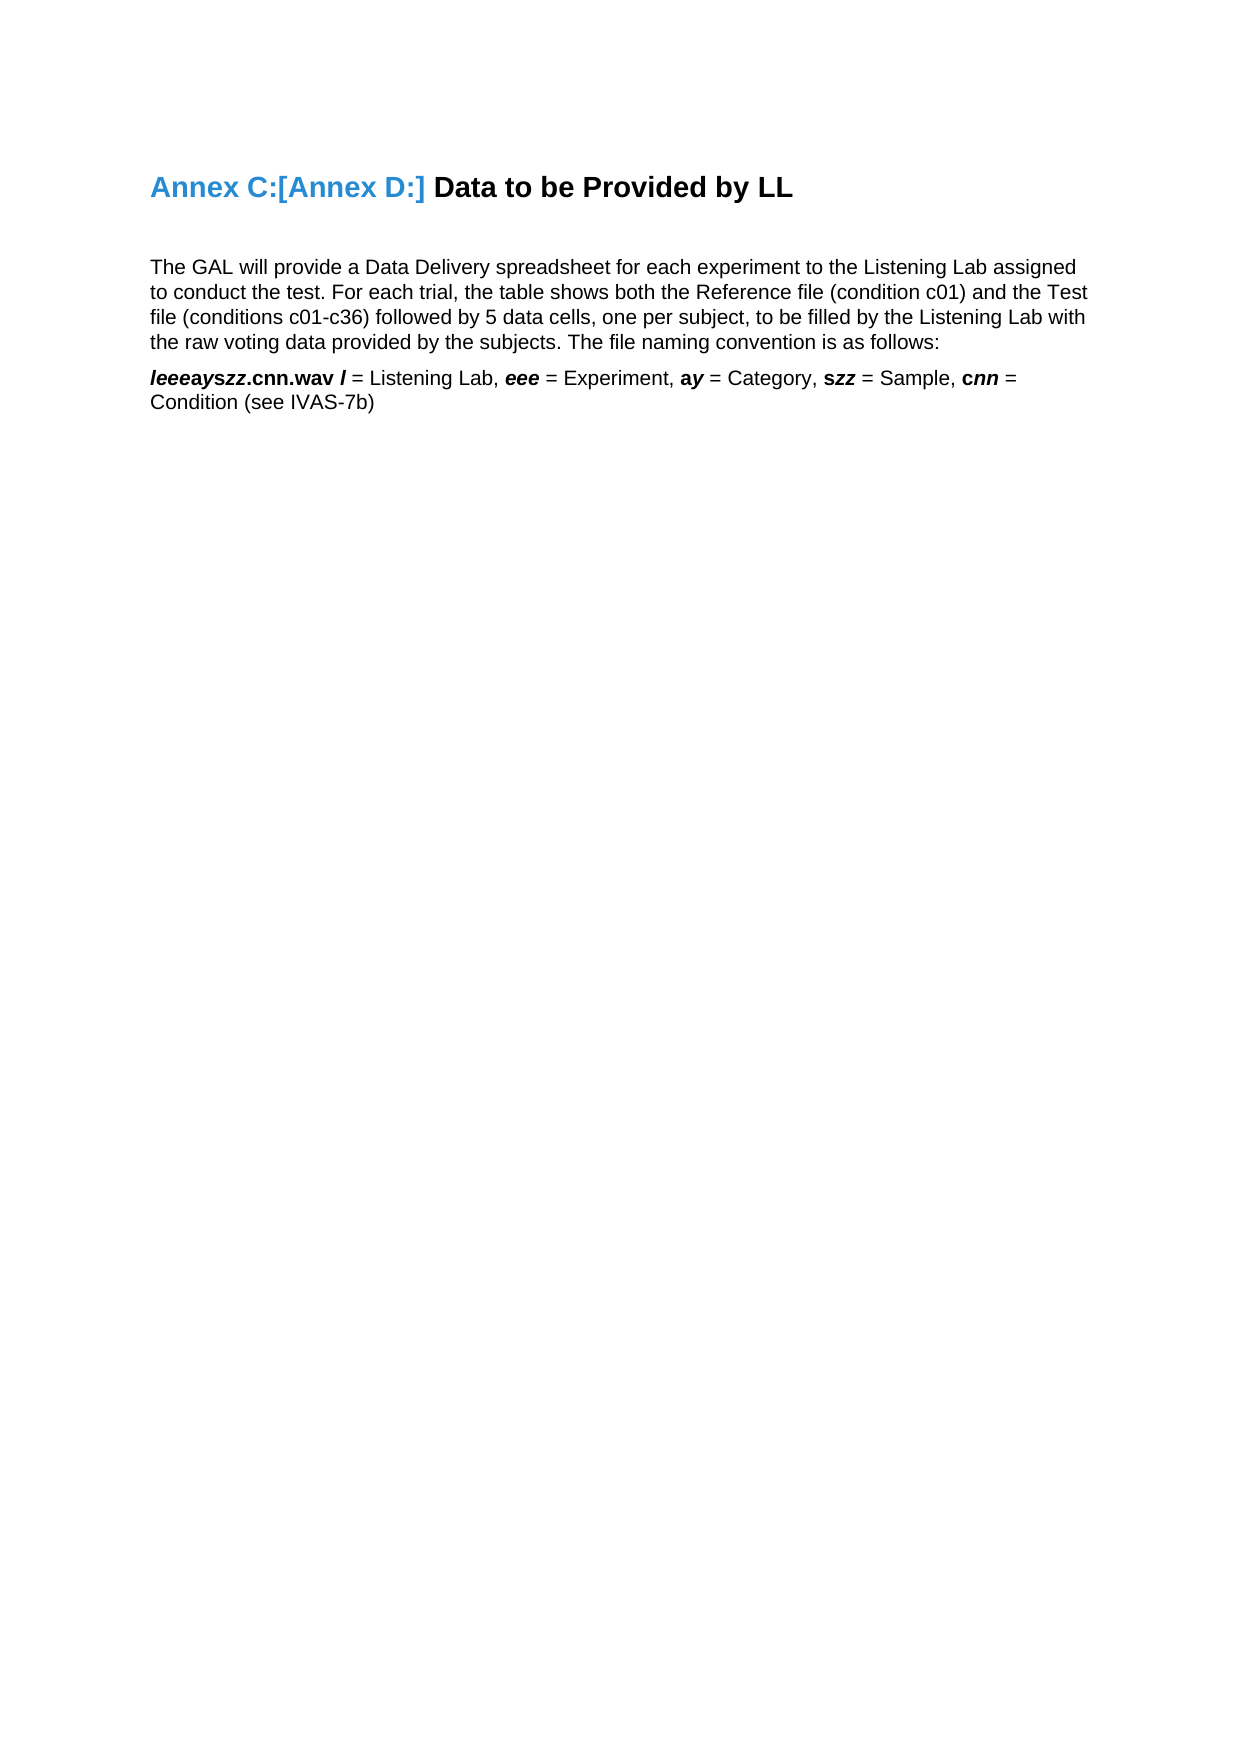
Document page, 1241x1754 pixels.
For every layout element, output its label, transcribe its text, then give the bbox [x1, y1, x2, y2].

text The GAL will provide a Data Delivery spreadsheet for each experiment to the Listening Lab assigned to conduct the test. For each trial, the table shows both the Reference file (condition c01) and the Test file (conditions c01-c36) followed by 5 data cells, one per subject, to be filled by the Listening Lab with the raw voting data provided by the subjects. The file naming convention is as follows: [150, 253, 1090, 353]
text Data to be Provided by LL [150, 170, 1090, 203]
list leeeayszz.cnn.wav l = Listening Lab, eee = Experiment, ay = Category, szz = Sample, cnn = Condition (see IVAS-7b) [150, 366, 1090, 414]
